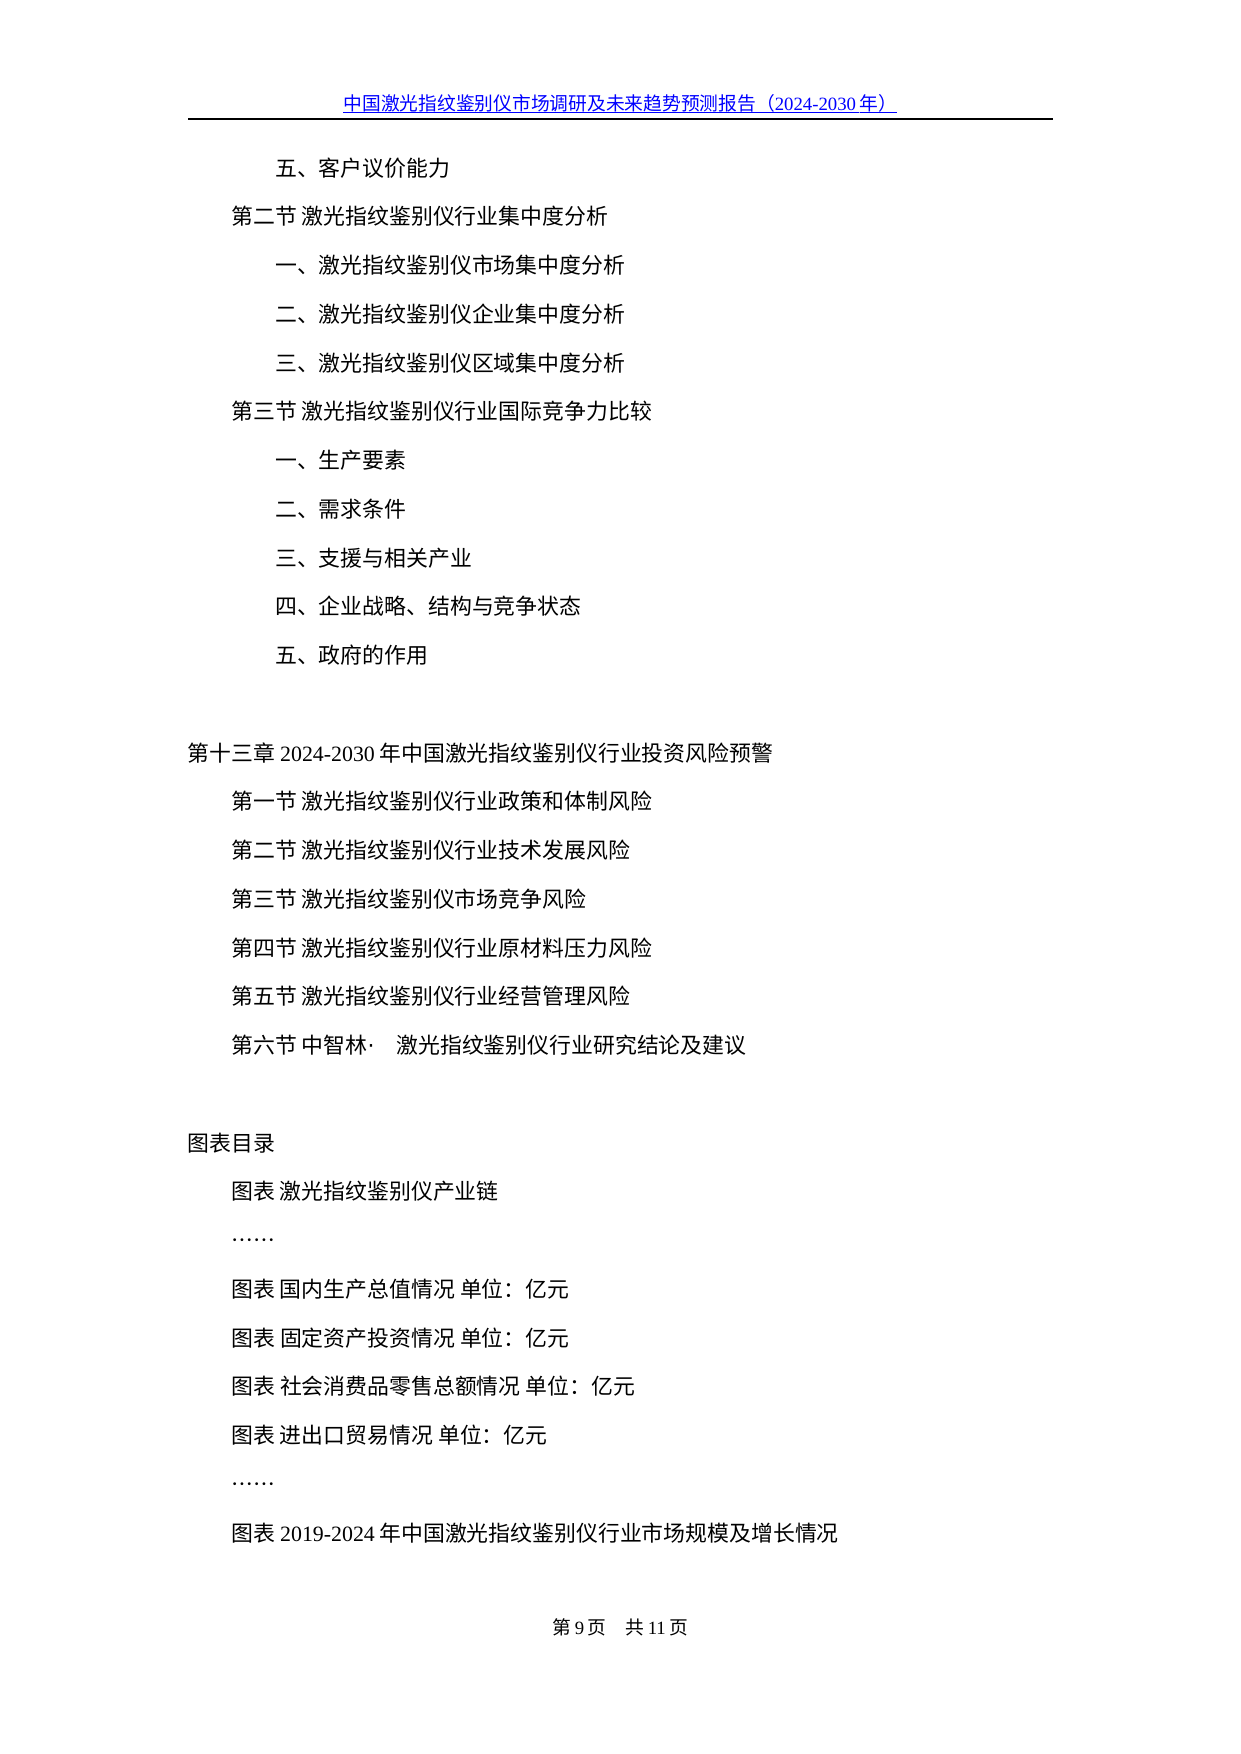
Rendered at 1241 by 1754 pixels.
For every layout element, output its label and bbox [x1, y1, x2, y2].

text [187, 150, 1053, 1548]
